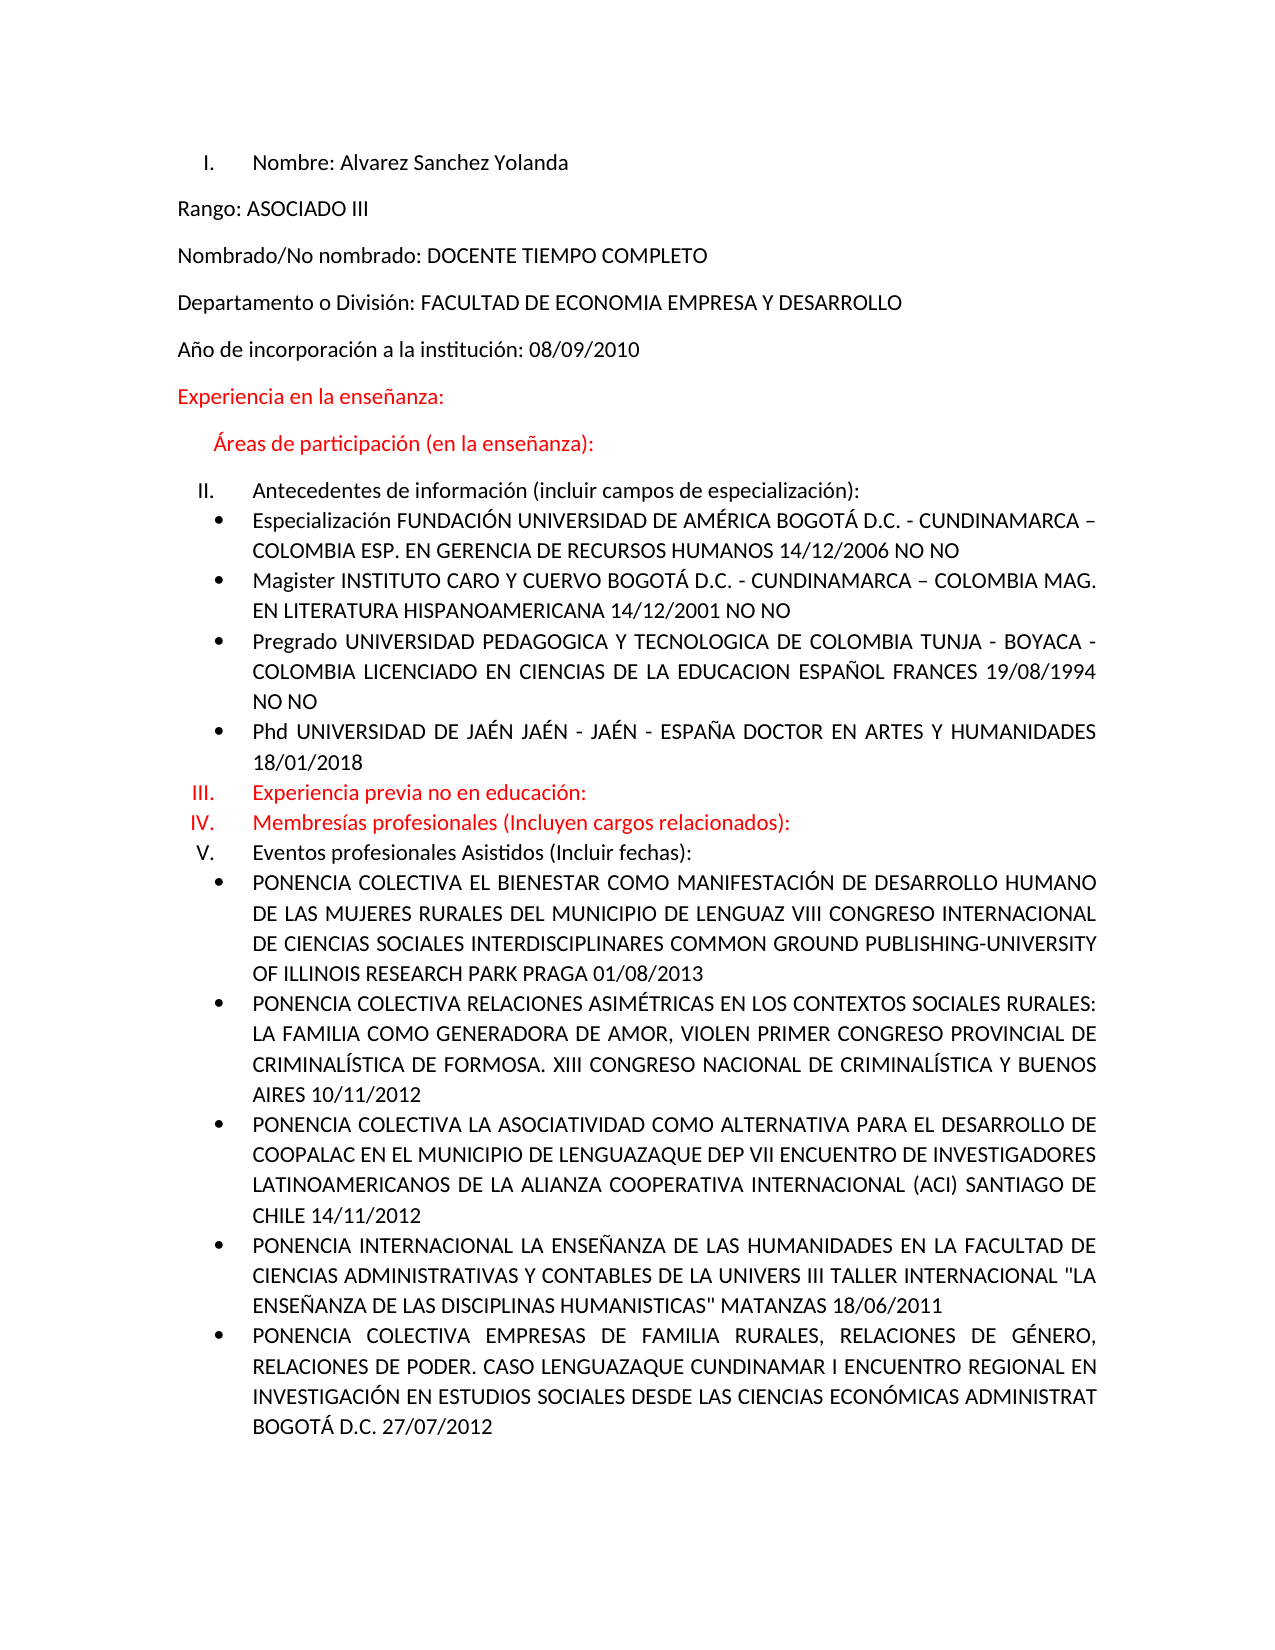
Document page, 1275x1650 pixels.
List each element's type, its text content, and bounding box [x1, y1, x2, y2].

text Rango: ASOCIADO III [177, 194, 1098, 222]
list Antecedentes de información (incluir campos de especialización): [215, 476, 1098, 504]
list PONENCIA COLECTIVA RELACIONES ASIMÉTRICAS EN LOS CONTEXTOS SOCIALES RURALES: LA FAMILIA COMO GENERADORA DE AMOR, VIOLEN PRIMER CONGRESO PROVINCIAL DE CRIMINALÍSTICA DE FORMOSA. XIII CONGRESO NACIONAL DE CRIMINALÍSTICA Y BUENOS AIRES 10/11/2012 [215, 989, 1098, 1108]
list Membresías profesionales (Incluyen cargos relacionados): [215, 808, 1098, 836]
text Experiencia en la enseñanza: [177, 382, 1098, 410]
list PONENCIA COLECTIVA LA ASOCIATIVIDAD COMO ALTERNATIVA PARA EL DESARROLLO DE COOPALAC EN EL MUNICIPIO DE LENGUAZAQUE DEP VII ENCUENTRO DE INVESTIGADORES LATINOAMERICANOS DE LA ALIANZA COOPERATIVA INTERNACIONAL (ACI) SANTIAGO DE CHILE 14/11/2012 [215, 1110, 1098, 1229]
list PONENCIA INTERNACIONAL LA ENSEÑANZA DE LAS HUMANIDADES EN LA FACULTAD DE CIENCIAS ADMINISTRATIVAS Y CONTABLES DE LA UNIVERS III TALLER INTERNACIONAL "LA ENSEÑANZA DE LAS DISCIPLINAS HUMANISTICAS" MATANZAS 18/06/2011 [215, 1231, 1098, 1319]
list PONENCIA COLECTIVA EMPRESAS DE FAMILIA RURALES, RELACIONES DE GÉNERO, RELACIONES DE PODER. CASO LENGUAZAQUE CUNDINAMAR I ENCUENTRO REGIONAL EN INVESTIGACIÓN EN ESTUDIOS SOCIALES DESDE LAS CIENCIAS ECONÓMICAS ADMINISTRAT BOGOTÁ D.C. 27/07/2012 [215, 1322, 1098, 1440]
list Phd UNIVERSIDAD DE JAÉN JAÉN - JAÉN - ESPAÑA DOCTOR EN ARTES Y HUMANIDADES 18/01/2018 [215, 717, 1098, 776]
text Áreas de participación (en la enseñanza): [177, 429, 1098, 457]
list Eventos profesionales Asistidos (Incluir fechas): [215, 838, 1098, 866]
text Nombrado/No nombrado: DOCENTE TIEMPO COMPLETO [177, 241, 1098, 269]
list Magister INSTITUTO CARO Y CUERVO BOGOTÁ D.C. - CUNDINAMARCA – COLOMBIA MAG. EN LITERATURA HISPANOAMERICANA 14/12/2001 NO NO [215, 566, 1098, 624]
list Experiencia previa no en educación: [215, 778, 1098, 806]
list Pregrado UNIVERSIDAD PEDAGOGICA Y TECNOLOGICA DE COLOMBIA TUNJA - BOYACA - COLOMBIA LICENCIADO EN CIENCIAS DE LA EDUCACION ESPAÑOL FRANCES 19/08/1994 NO NO [215, 627, 1098, 715]
list PONENCIA COLECTIVA EL BIENESTAR COMO MANIFESTACIÓN DE DESARROLLO HUMANO DE LAS MUJERES RURALES DEL MUNICIPIO DE LENGUAZ VIII CONGRESO INTERNACIONAL DE CIENCIAS SOCIALES INTERDISCIPLINARES COMMON GROUND PUBLISHING-UNIVERSITY OF ILLINOIS RESEARCH PARK PRAGA 01/08/2013 [215, 868, 1098, 987]
text Año de incorporación a la institución: 08/09/2010 [177, 335, 1098, 363]
list Nombre: Alvarez Sanchez Yolanda [215, 148, 1098, 176]
list Especialización FUNDACIÓN UNIVERSIDAD DE AMÉRICA BOGOTÁ D.C. - CUNDINAMARCA – COLOMBIA ESP. EN GERENCIA DE RECURSOS HUMANOS 14/12/2006 NO NO [215, 506, 1098, 564]
text Departamento o División: FACULTAD DE ECONOMIA EMPRESA Y DESARROLLO [177, 288, 1098, 316]
